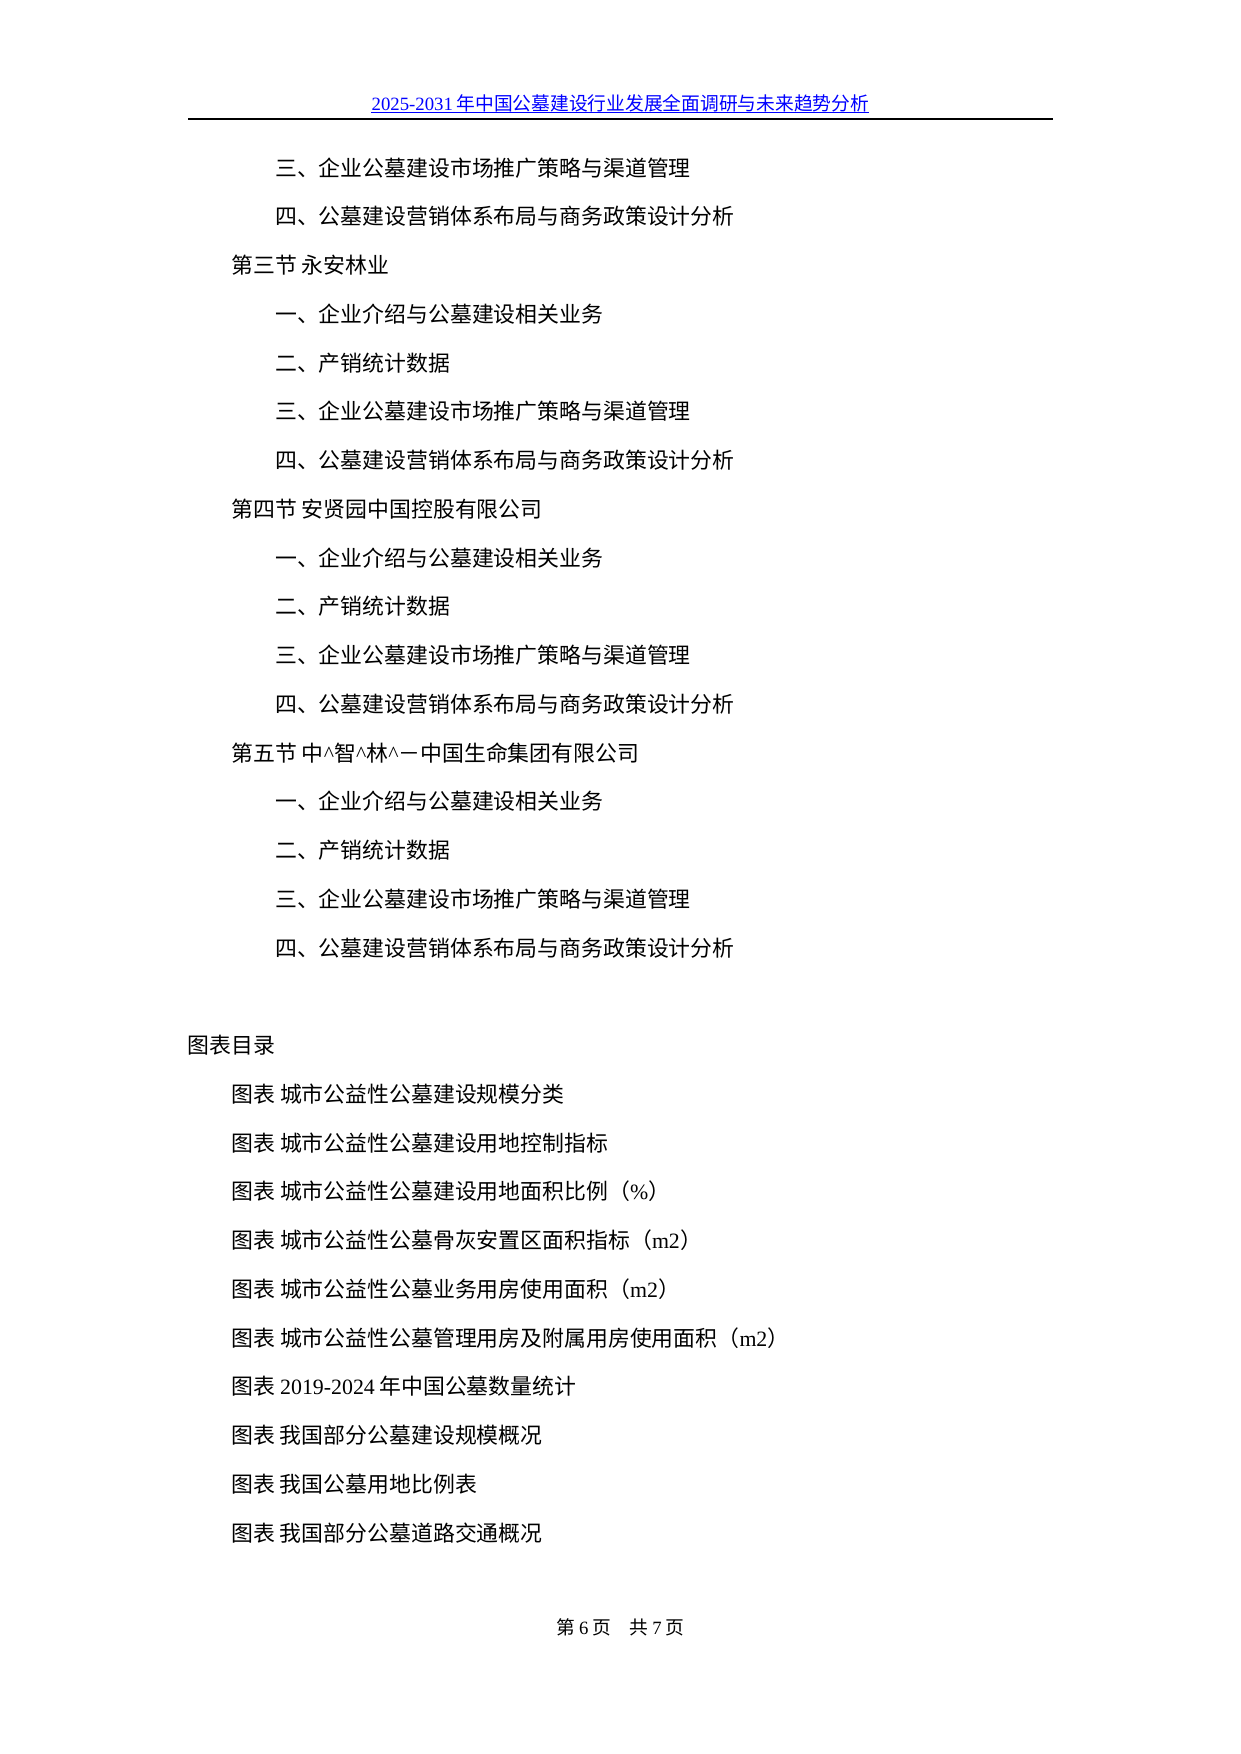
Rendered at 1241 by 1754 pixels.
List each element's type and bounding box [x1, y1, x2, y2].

text [187, 150, 1053, 1548]
